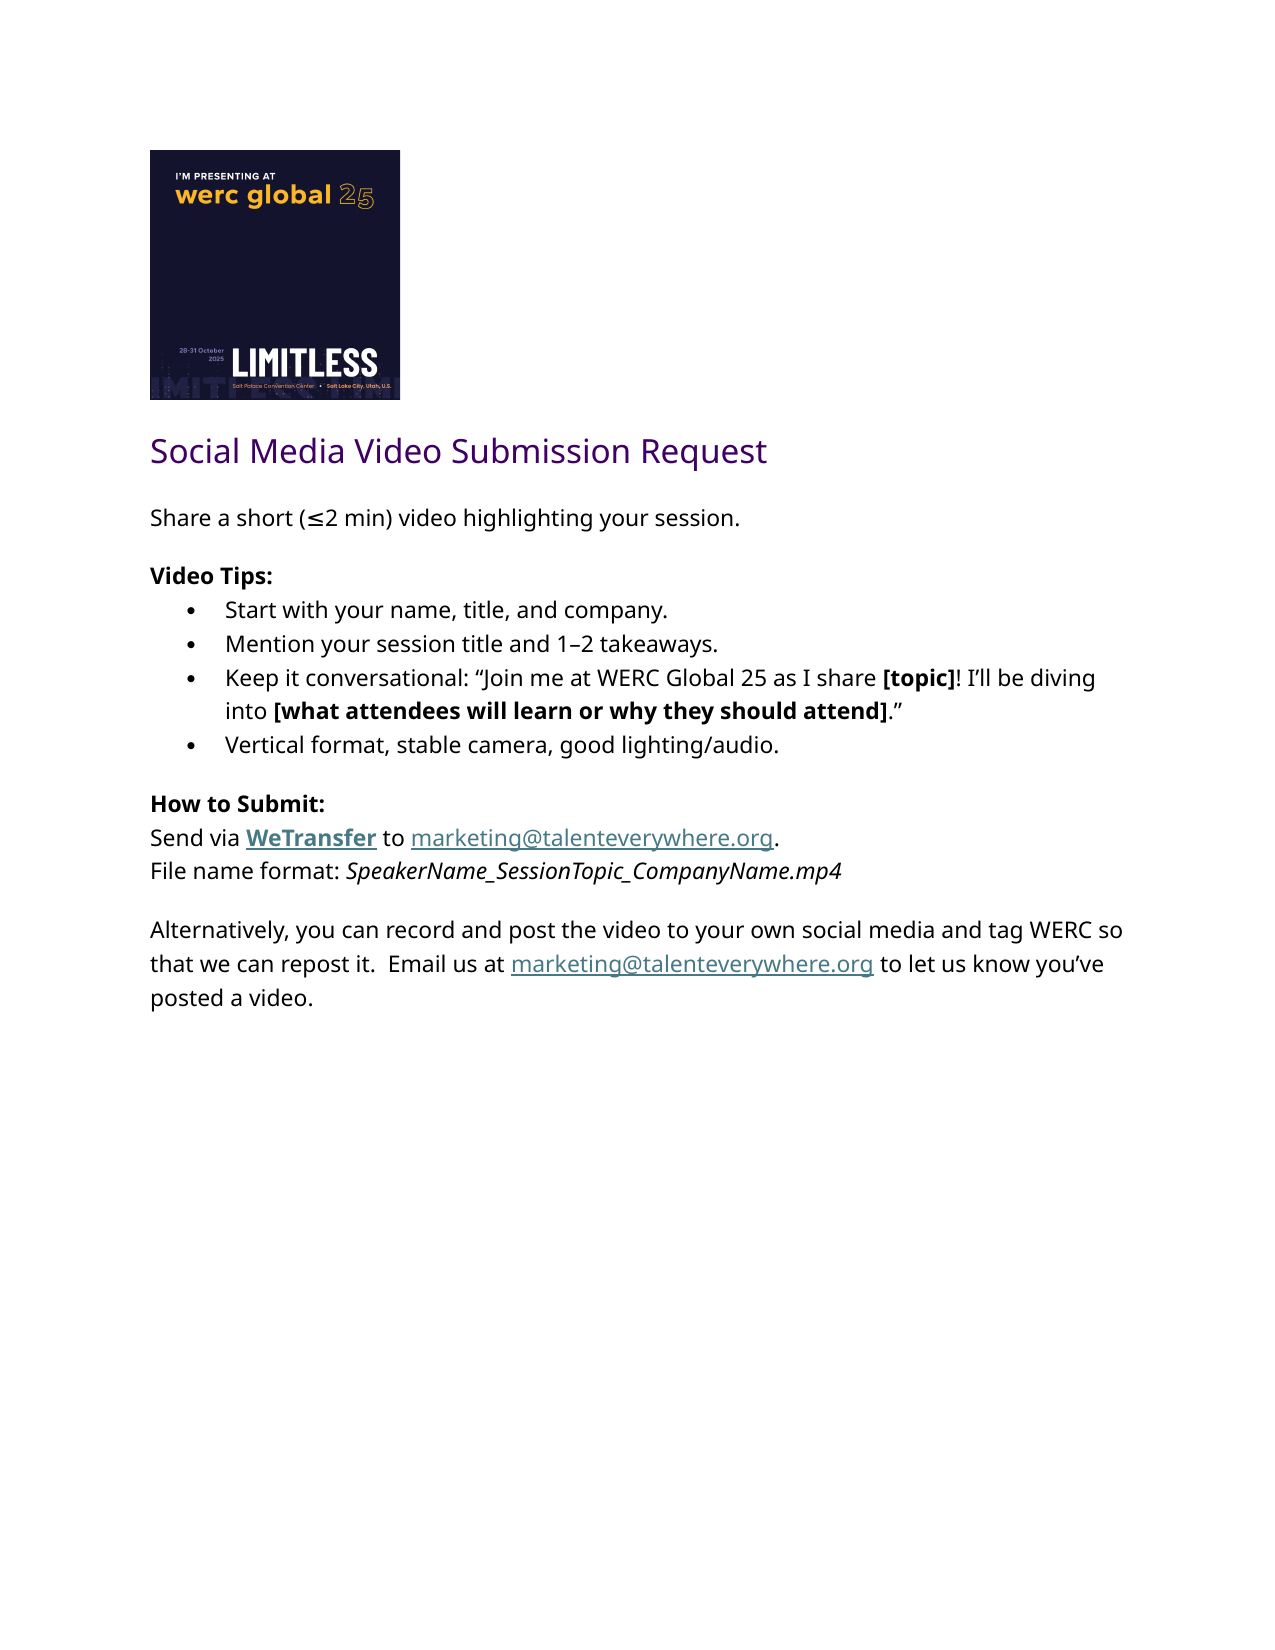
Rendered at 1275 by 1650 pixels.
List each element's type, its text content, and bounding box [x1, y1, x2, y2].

picture [150, 150, 400, 400]
text How to Submit: Send via WeTransfer to marketing@talenteverywhere.org. File name format: SpeakerName_SessionTopic_CompanyName.mp4 [150, 788, 1125, 886]
text Video Tips: [150, 560, 1125, 591]
subtitle Social Media Video Submission Request [150, 427, 1125, 473]
text Share a short (≤2 min) video highlighting your session. [150, 501, 1125, 533]
list Mention your session title and 1–2 takeaways. [187, 628, 1125, 659]
text Alternatively, you can record and post the video to your own social media and tag WERC so that we can repost it. Email us at marketing@talenteverywhere.org to let us know you’ve posted a video. [150, 914, 1125, 1013]
list Start with your name, title, and company. [187, 594, 1125, 625]
list Vertical format, stable camera, good lighting/audio. [187, 729, 1125, 760]
list Keep it conversational: “Join me at WERC Global 25 as I share [topic]! I’ll be diving into [what attendees will learn or why they should attend].” [187, 661, 1125, 726]
